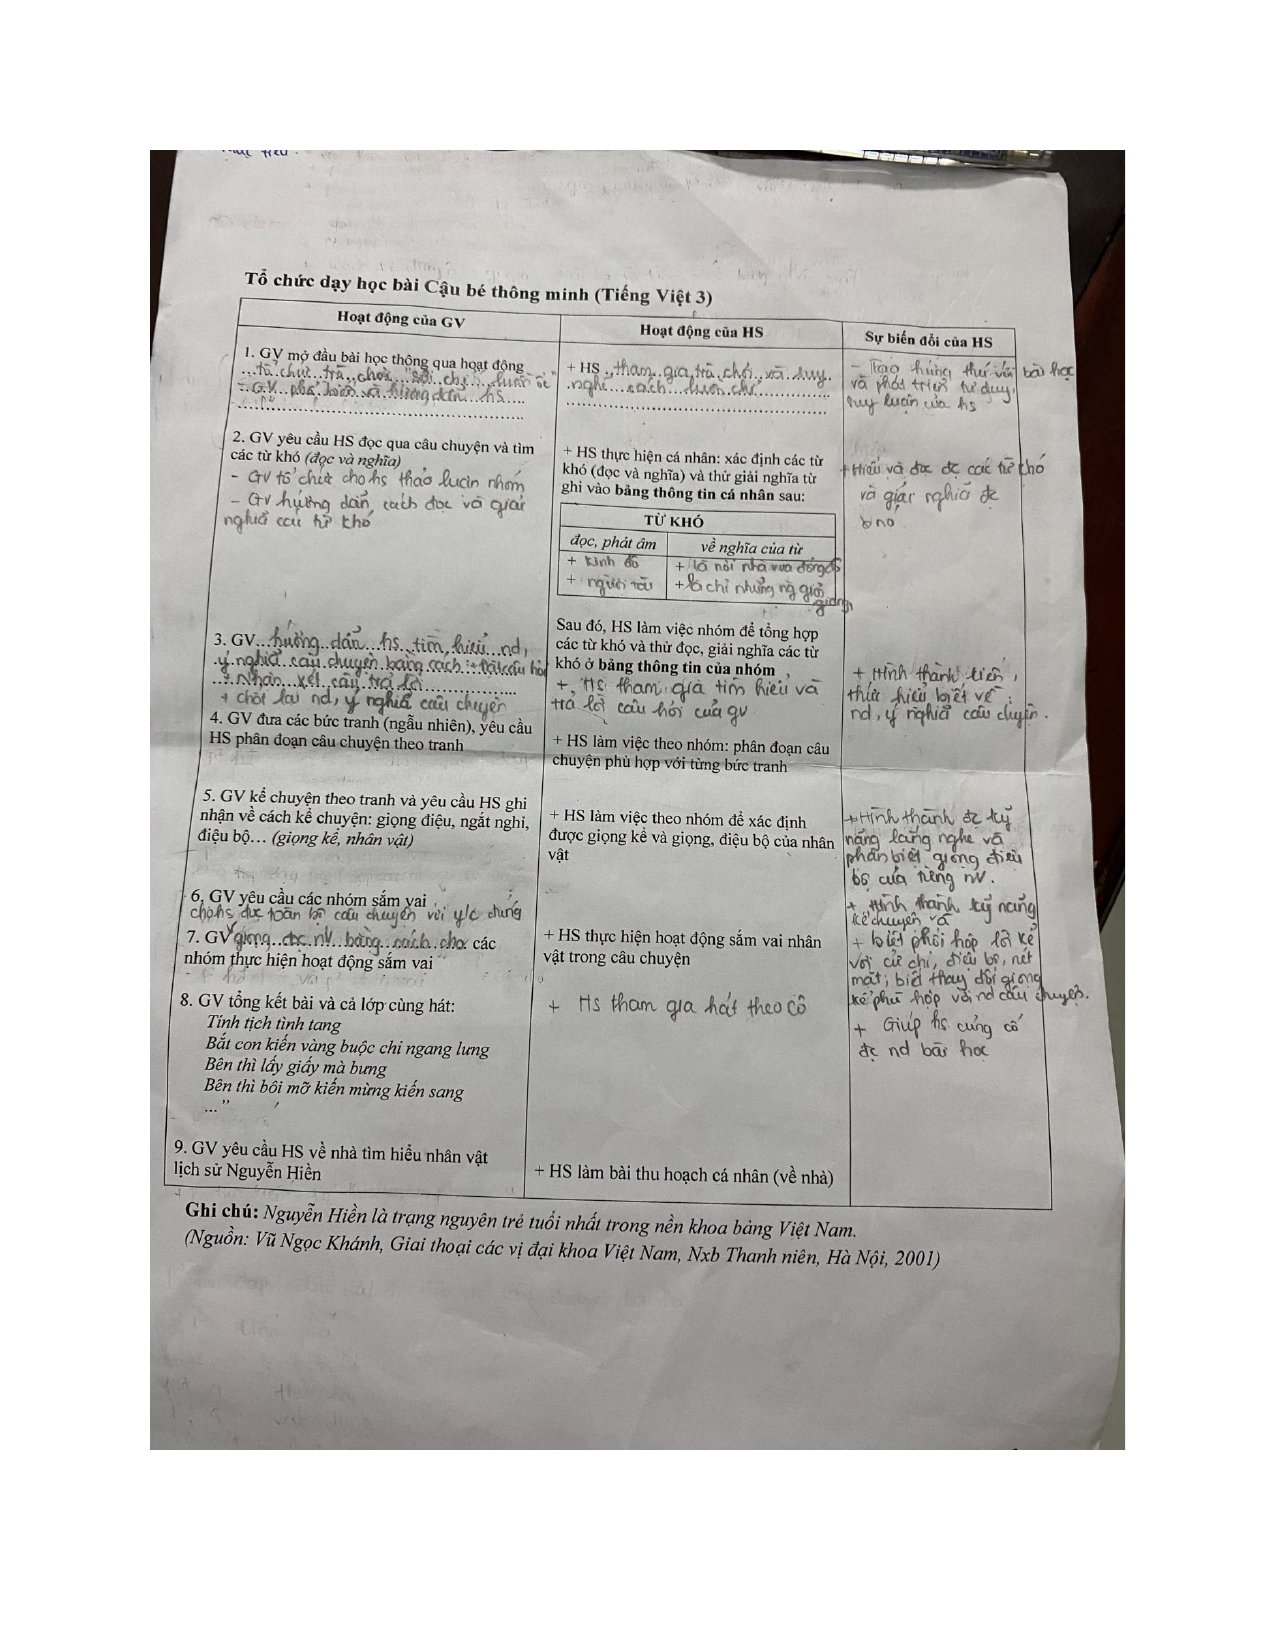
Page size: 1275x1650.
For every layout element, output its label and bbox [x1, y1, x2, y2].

picture [150, 150, 1125, 1450]
